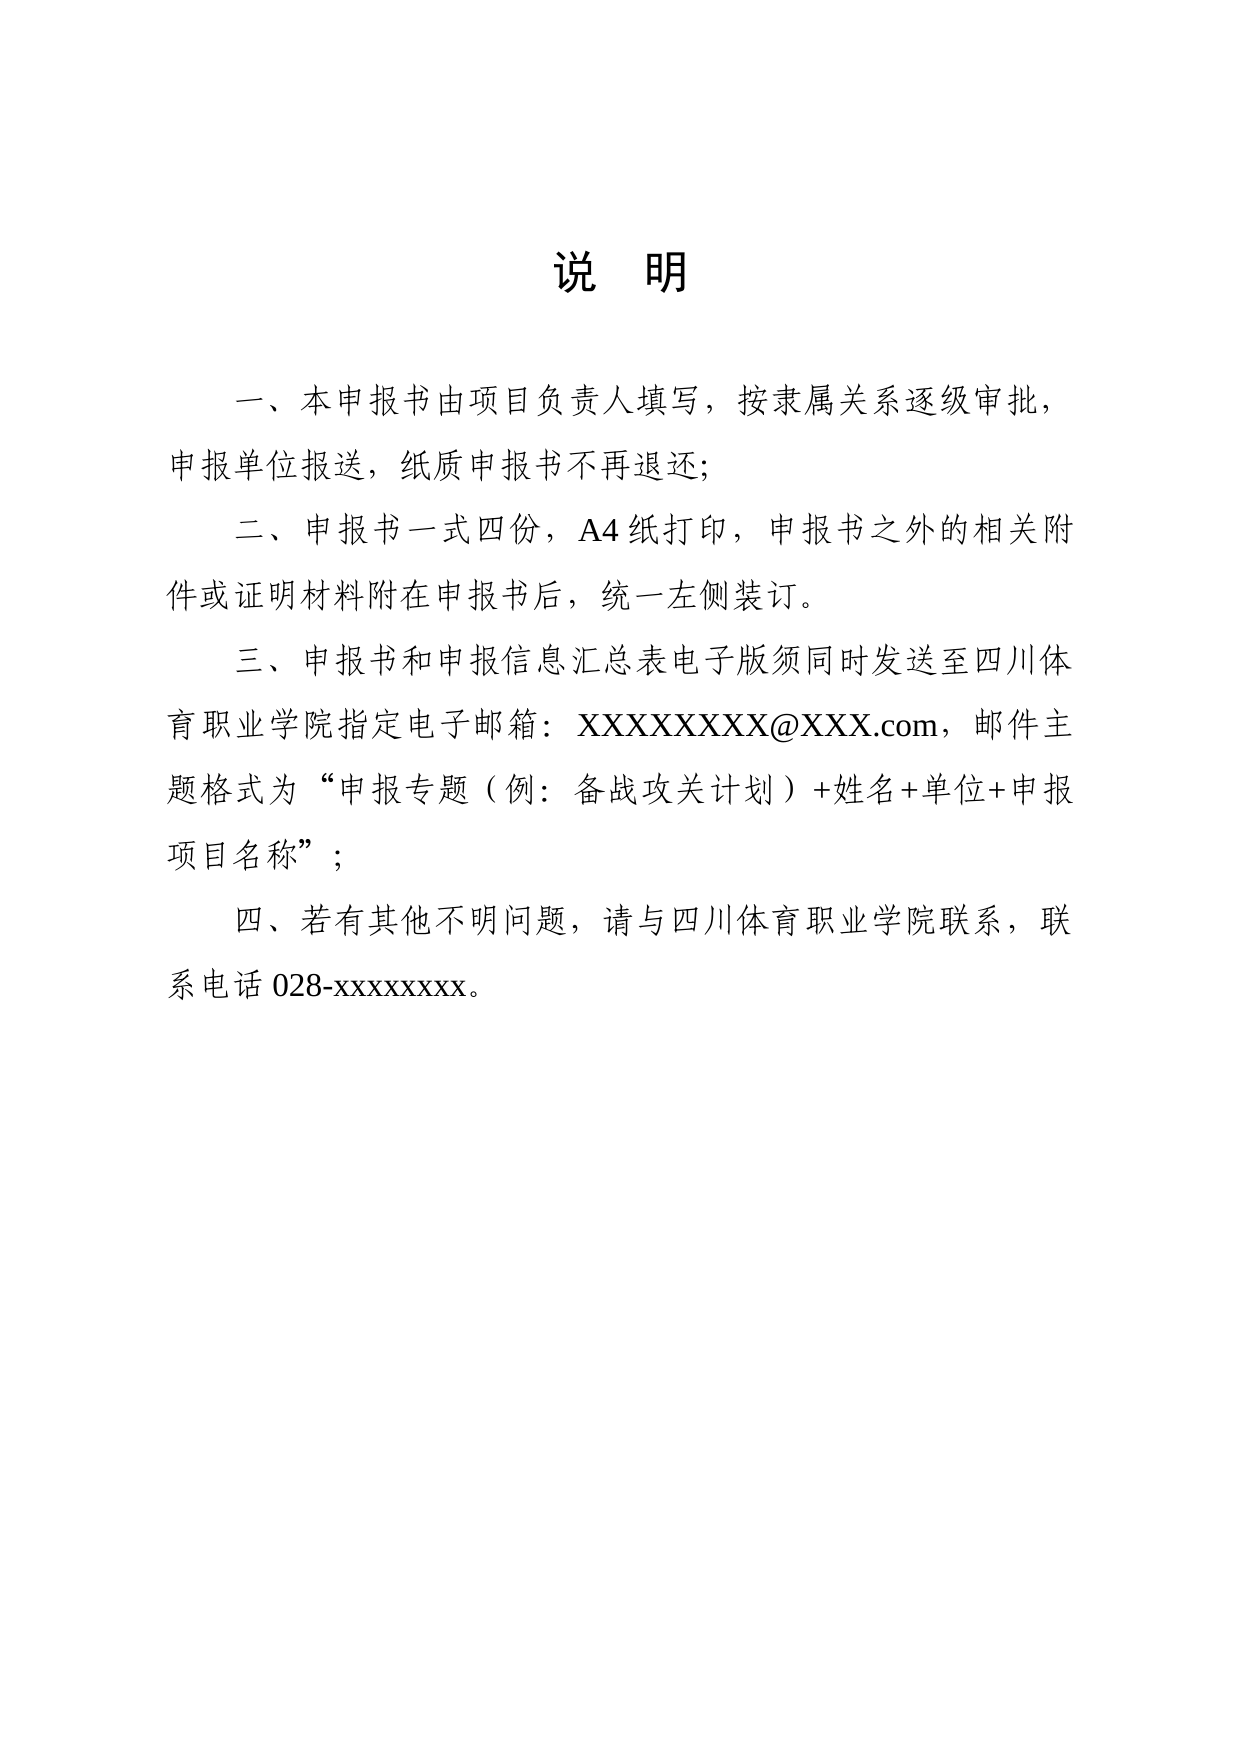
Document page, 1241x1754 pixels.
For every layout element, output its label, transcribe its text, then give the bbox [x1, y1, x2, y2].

text 二、申报书一式四份，A4纸打印，申报书之外的相关附件或证明材料附在申报书后，统一左侧装订。 [165, 496, 1075, 626]
text 说 明 [165, 236, 1075, 301]
text 一、本申报书由项目负责人填写，按隶属关系逐级审批，申报单位报送，纸质申报书不再退还； [165, 366, 1075, 496]
text 四、若有其他不明问题，请与四川体育职业学院联系，联系电话028-xxxxxxxx。 [165, 886, 1075, 1016]
text 三、申报书和申报信息汇总表电子版须同时发送至四川体育职业学院指定电子邮箱：XXXXXXXX@XXX.com，邮件主题格式为“申报专题（例：备战攻关计划）+姓名+单位+申报项目名称”； [165, 626, 1075, 886]
